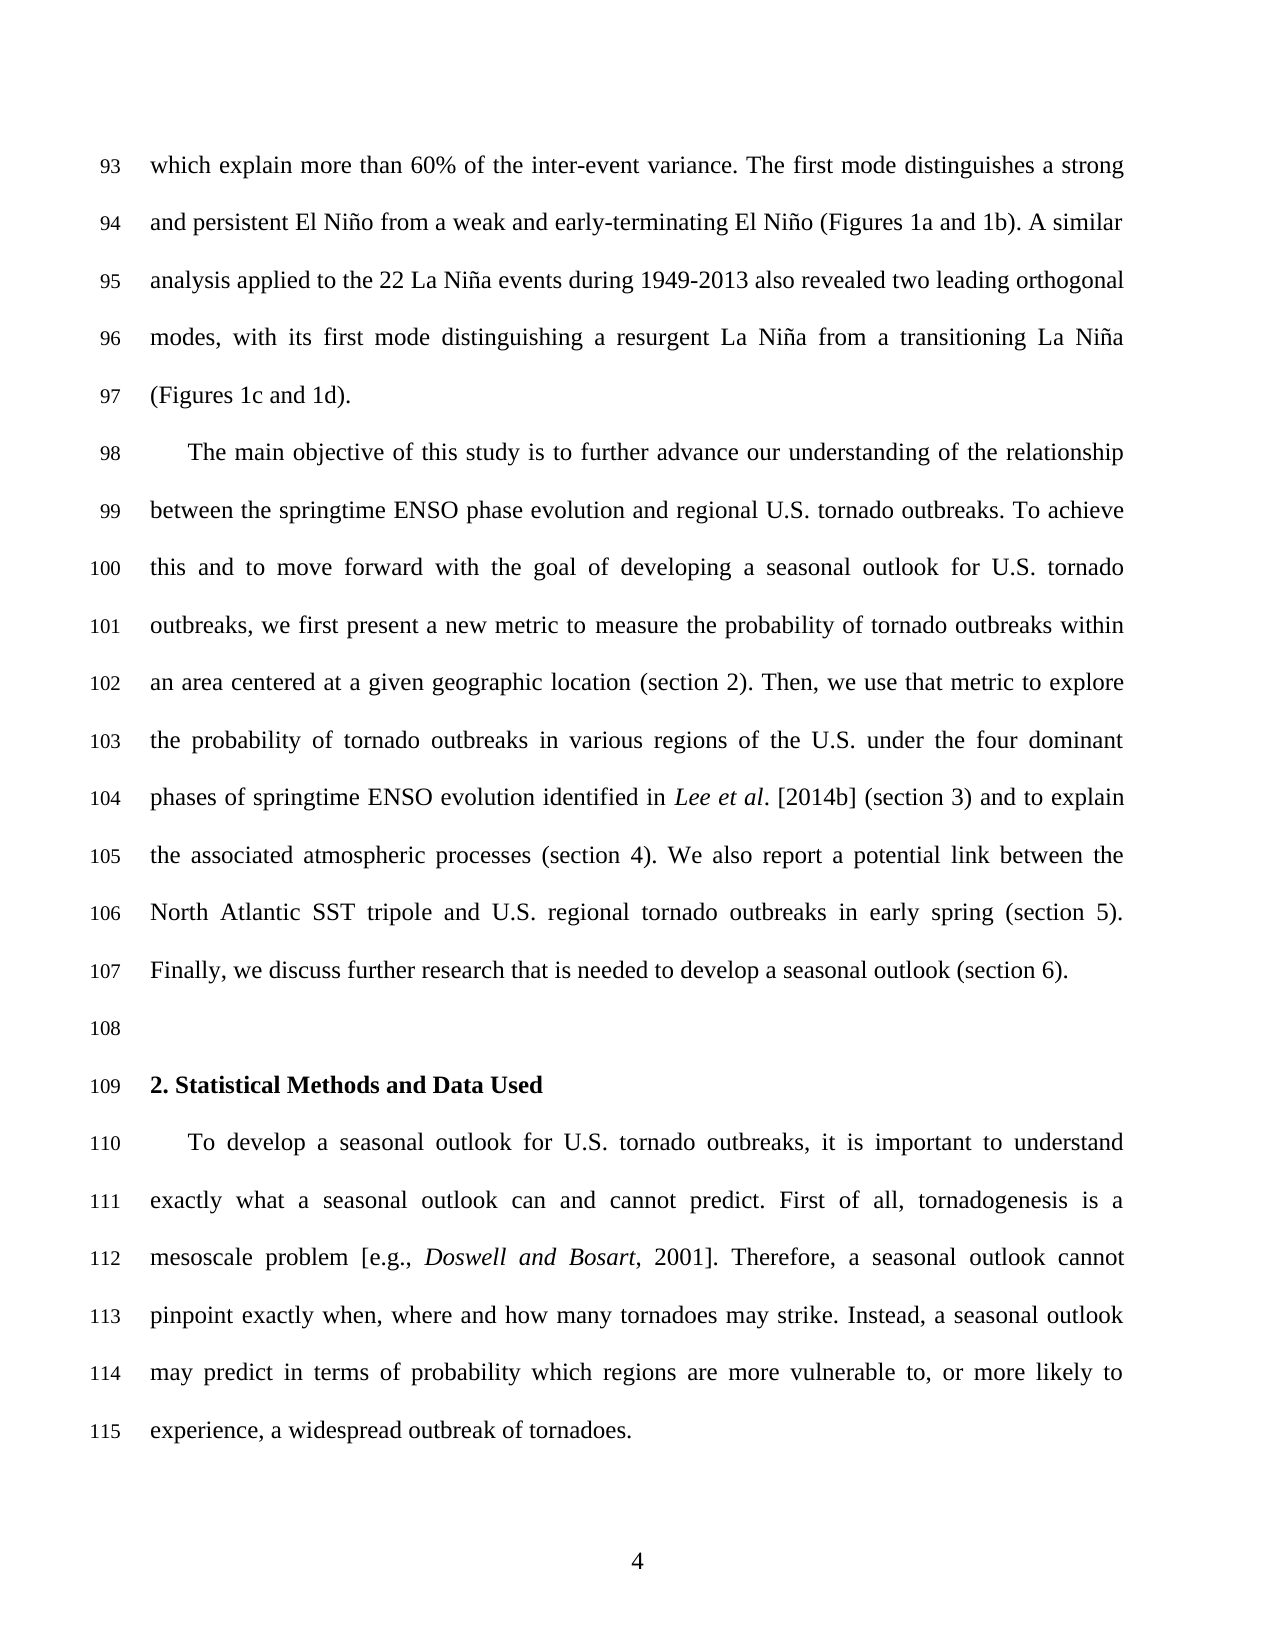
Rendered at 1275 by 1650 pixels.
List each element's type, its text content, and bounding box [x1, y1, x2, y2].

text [150, 150, 1125, 409]
text To develop a seasonal outlook for U.S. tornado outbreaks, it is important to understand exactly what a seasonal outlook can and cannot predict. First of all, tornadogenesis is a mesoscale problem [e.g., Doswell and Bosart, 2001]. Therefore, a seasonal outlook cannot pinpoint exactly when, where and how many tornadoes may strike. Instead, a seasonal outlook may predict in terms of probability which regions are more vulnerable to, or more likely to experience, a widespread outbreak of tornadoes. [150, 1127, 1125, 1444]
text 2. Statistical Methods and Data Used [150, 1070, 1125, 1099]
text The main objective of this study is to further advance our understanding of the relationship between the springtime ENSO phase evolution and regional U.S. tornado outbreaks. To achieve this and to move forward with the goal of developing a seasonal outlook for U.S. tornado outbreaks, we first present a new metric to measure the probability of tornado outbreaks within an area centered at a given geographic location (section 2). Then, we use that metric to explore the probability of tornado outbreaks in various regions of the U.S. under the four dominant phases of springtime ENSO evolution identified in Lee et al. [2014b] (section 3) and to explain the associated atmospheric processes (section 4). We also report a potential link between the North Atlantic SST tripole and U.S. regional tornado outbreaks in early spring (section 5). Finally, we discuss further research that is needed to develop a seasonal outlook (section 6). [150, 437, 1125, 984]
